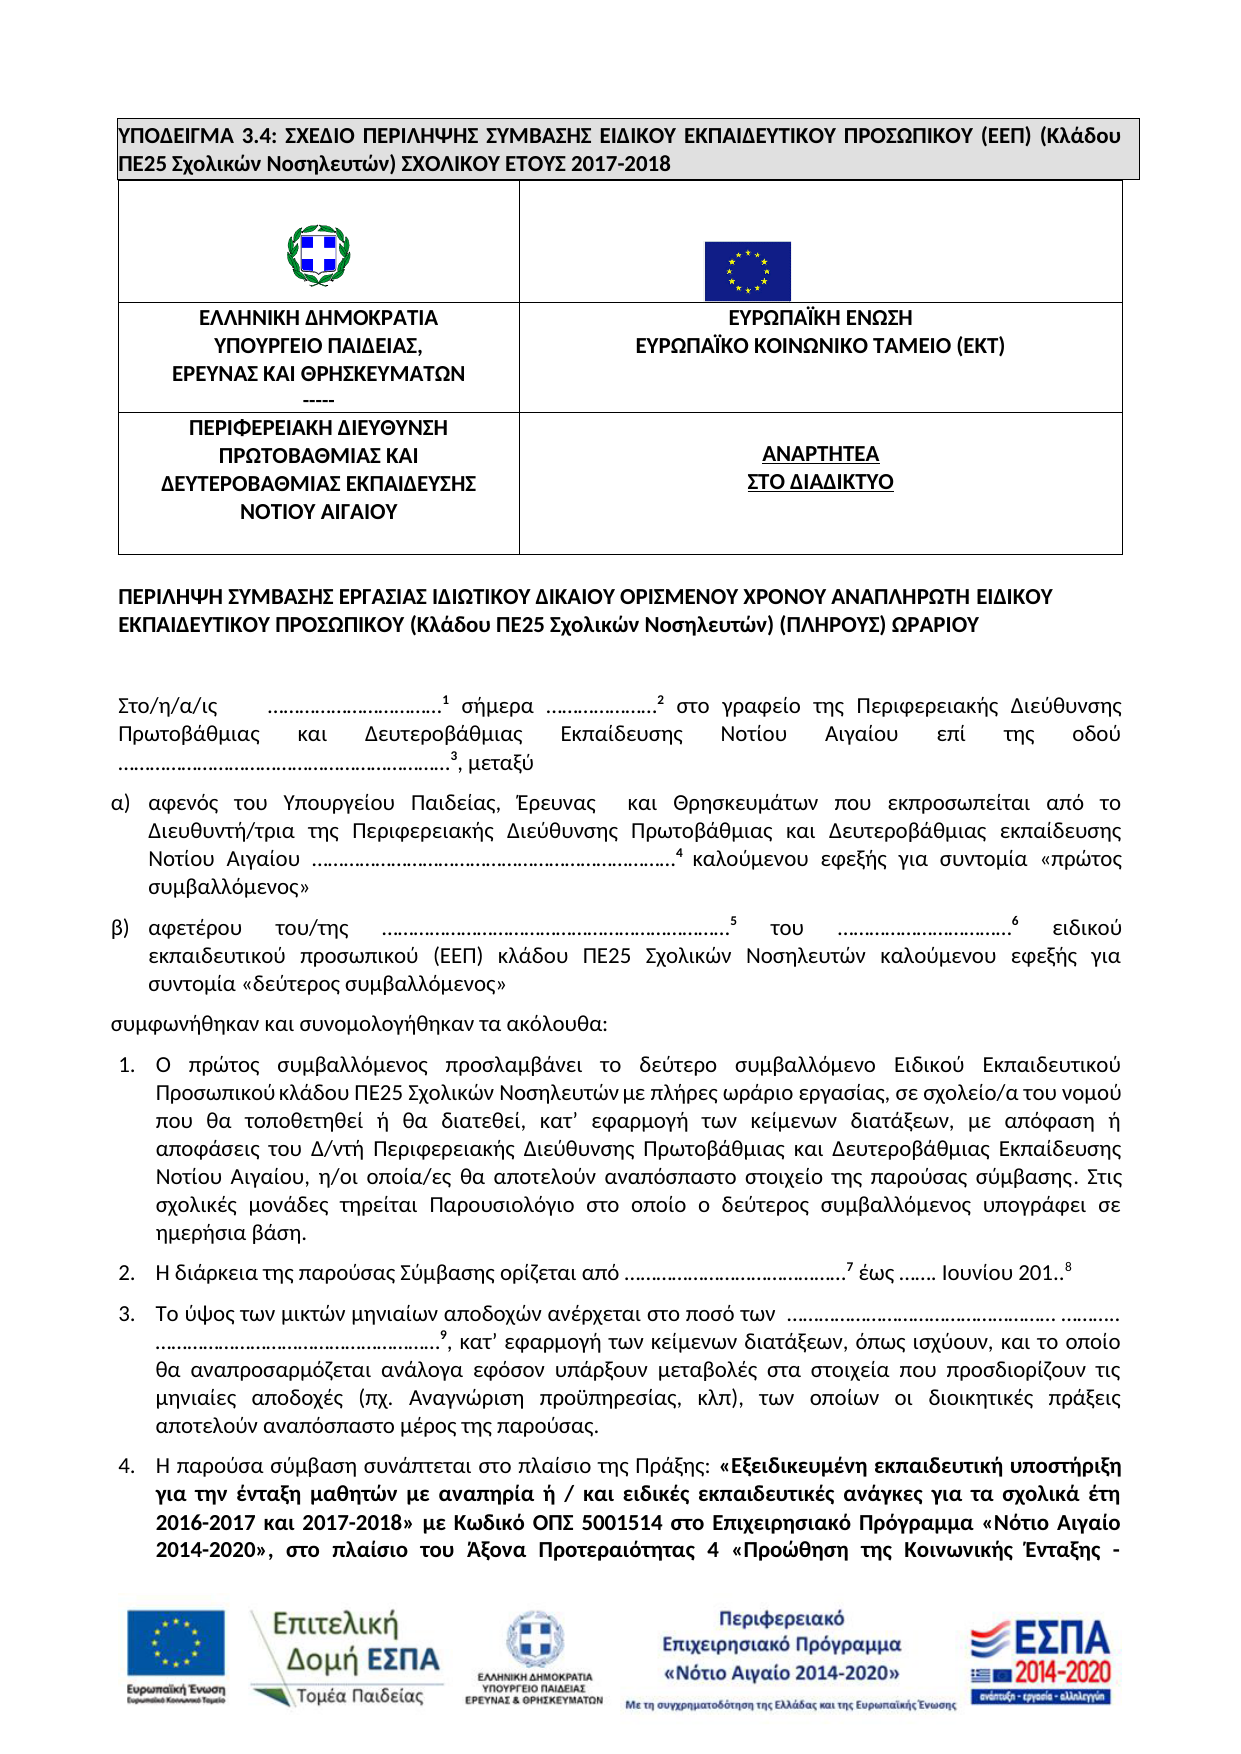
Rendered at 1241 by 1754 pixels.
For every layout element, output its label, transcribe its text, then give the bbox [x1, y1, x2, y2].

text ΥΠΟΔΕΙΓΜΑ 3.4: ΣΧΕΔΙΟ ΠΕΡΙΛΗΨΗΣ ΣΥΜΒΑΣΗΣ ΕΙΔΙΚΟΥ ΕΚΠΑΙΔΕΥΤΙΚΟΥ ΠΡΟΣΩΠΙΚΟΥ (ΕΕΠ) (Κλάδου ΠΕ25 Σχολικών Νοσηλευτών) ΣΧΟΛΙΚΟΥ ΕΤΟΥΣ 2017-2018 [118, 119, 1139, 179]
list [118, 1452, 1122, 1564]
picture [703, 241, 792, 302]
table_cell ΑΝΑΡΤΗΤΕΑ ΣΤΟ ΔΙΑΔΙΚΤΥΟ [520, 413, 1122, 553]
text ΠΕΡΙΛΗΨΗ ΣΥΜΒΑΣΗΣ ΕΡΓΑΣΙΑΣ ΙΔΙΩΤΙΚΟΥ ΔΙΚΑΙΟΥ ΟΡΙΣΜΕΝΟΥ ΧΡΟΝΟΥ ΑΝΑΠΛΗΡΩΤΗ ΕΙΔΙΚΟΥ ΕΚΠΑΙΔΕΥΤΙΚΟΥ ΠΡΟΣΩΠΙΚΟΥ (Κλάδου ΠΕ25 Σχολικών Νοσηλευτών) (ΠΛΗΡΟΥΣ) ΩΡΑΡΙΟΥ [118, 582, 1122, 638]
table_header [520, 181, 1122, 302]
table_cell ΕΛΛΗΝΙΚΗ ΔΗΜΟΚΡΑΤΙΑ ΥΠΟΥΡΓΕΙΟ ΠΑΙΔΕΙΑΣ, ΕΡΕΥΝΑΣ ΚΑΙ ΘΡΗΣΚΕΥΜΑΤΩΝ ----- [119, 303, 519, 412]
table_cell ΕΥΡΩΠΑΪΚΗ ΕΝΩΣΗ ΕΥΡΩΠΑΪΚΟ ΚΟΙΝΩΝΙΚΟ ΤΑΜΕΙΟ (ΕΚΤ) [520, 303, 1122, 412]
table_header [119, 181, 519, 302]
list Το ύψος των μικτών μηνιαίων αποδοχών ανέρχεται στο ποσό των …………………………………………… ………..………………………………………………9, κατ’ εφαρμογή των κείμενων διατάξεων, όπως ισχύουν, και το οποίο θα αναπροσαρμόζεται ανάλογα εφόσον υπάρξουν μεταβολές στα στοιχεία που προσδιορίζουν τις μηνιαίες αποδοχές (πχ. Αναγνώριση προϋπηρεσίας, κλπ), των οποίων οι διοικητικές πράξεις αποτελούν αναπόσπαστο μέρος της παρούσας. [118, 1299, 1122, 1439]
table_cell ΠΕΡΙΦΕΡΕΙΑΚΗ ΔΙΕΥΘΥΝΣΗ ΠΡΩΤΟΒΑΘΜΙΑΣ ΚΑΙ ΔΕΥΤΕΡΟΒΑΘΜΙΑΣ ΕΚΠΑΙΔΕΥΣΗΣ ΝΟΤΙΟΥ ΑΙΓΑΙΟΥ [119, 413, 519, 553]
text α) αφενός του Υπουργείου Παιδείας, Έρευνας και Θρησκευμάτων που εκπροσωπείται από το Διευθυντή/τρια της Περιφερειακής Διεύθυνσης Πρωτοβάθμιας και Δευτεροβάθμιας εκπαίδευσης Νοτίου Αιγαίου ……………………………………………………………4 καλούμενου εφεξής για συντομία «πρώτος συμβαλλόμενος» [111, 788, 1122, 900]
text συμφωνήθηκαν και συνομολογήθηκαν τα ακόλουθα: [111, 1009, 1122, 1037]
text β) αφετέρου του/της …………………………………………………………5 του ……………………………6 ειδικού εκπαιδευτικού προσωπικού (ΕΕΠ) κλάδου ΠΕ25 Σχολικών Νοσηλευτών καλούμενου εφεξής για συντομία «δεύτερος συμβαλλόμενος» [111, 913, 1122, 997]
list Ο πρώτος συμβαλλόμενος προσλαμβάνει το δεύτερο συμβαλλόμενο Ειδικού Εκπαιδευτικού Προσωπικού κλάδου ΠΕ25 Σχολικών Νοσηλευτών με πλήρες ωράριο εργασίας, σε σχολείο/α του νομού που θα τοποθετηθεί ή θα διατεθεί, κατ’ εφαρμογή των κείμενων διατάξεων, με απόφαση ή αποφάσεις του Δ/ντή Περιφερειακής Διεύθυνσης Πρωτοβάθμιας και Δευτεροβάθμιας Εκπαίδευσης Νοτίου Αιγαίου, η/οι οποία/ες θα αποτελούν αναπόσπαστο στοιχείο της παρούσας σύμβασης. Στις σχολικές μονάδες τηρείται Παρουσιολόγιο στο οποίο ο δεύτερος συμβαλλόμενος υπογράφει σε ημερήσια βάση. [118, 1050, 1122, 1246]
list Η διάρκεια της παρούσας Σύμβασης ορίζεται από ……………………………………7 έως ……. Ιουνίου 201..8 [118, 1258, 1122, 1286]
text Στο/η/α/ις ……………………………1 σήμερα …………………2 στο γραφείο της Περιφερειακής Διεύθυνσης Πρωτοβάθμιας και Δευτεροβάθμιας Εκπαίδευσης Νοτίου Αιγαίου επί της οδού ………………………………………………………3, μεταξύ [118, 692, 1122, 776]
